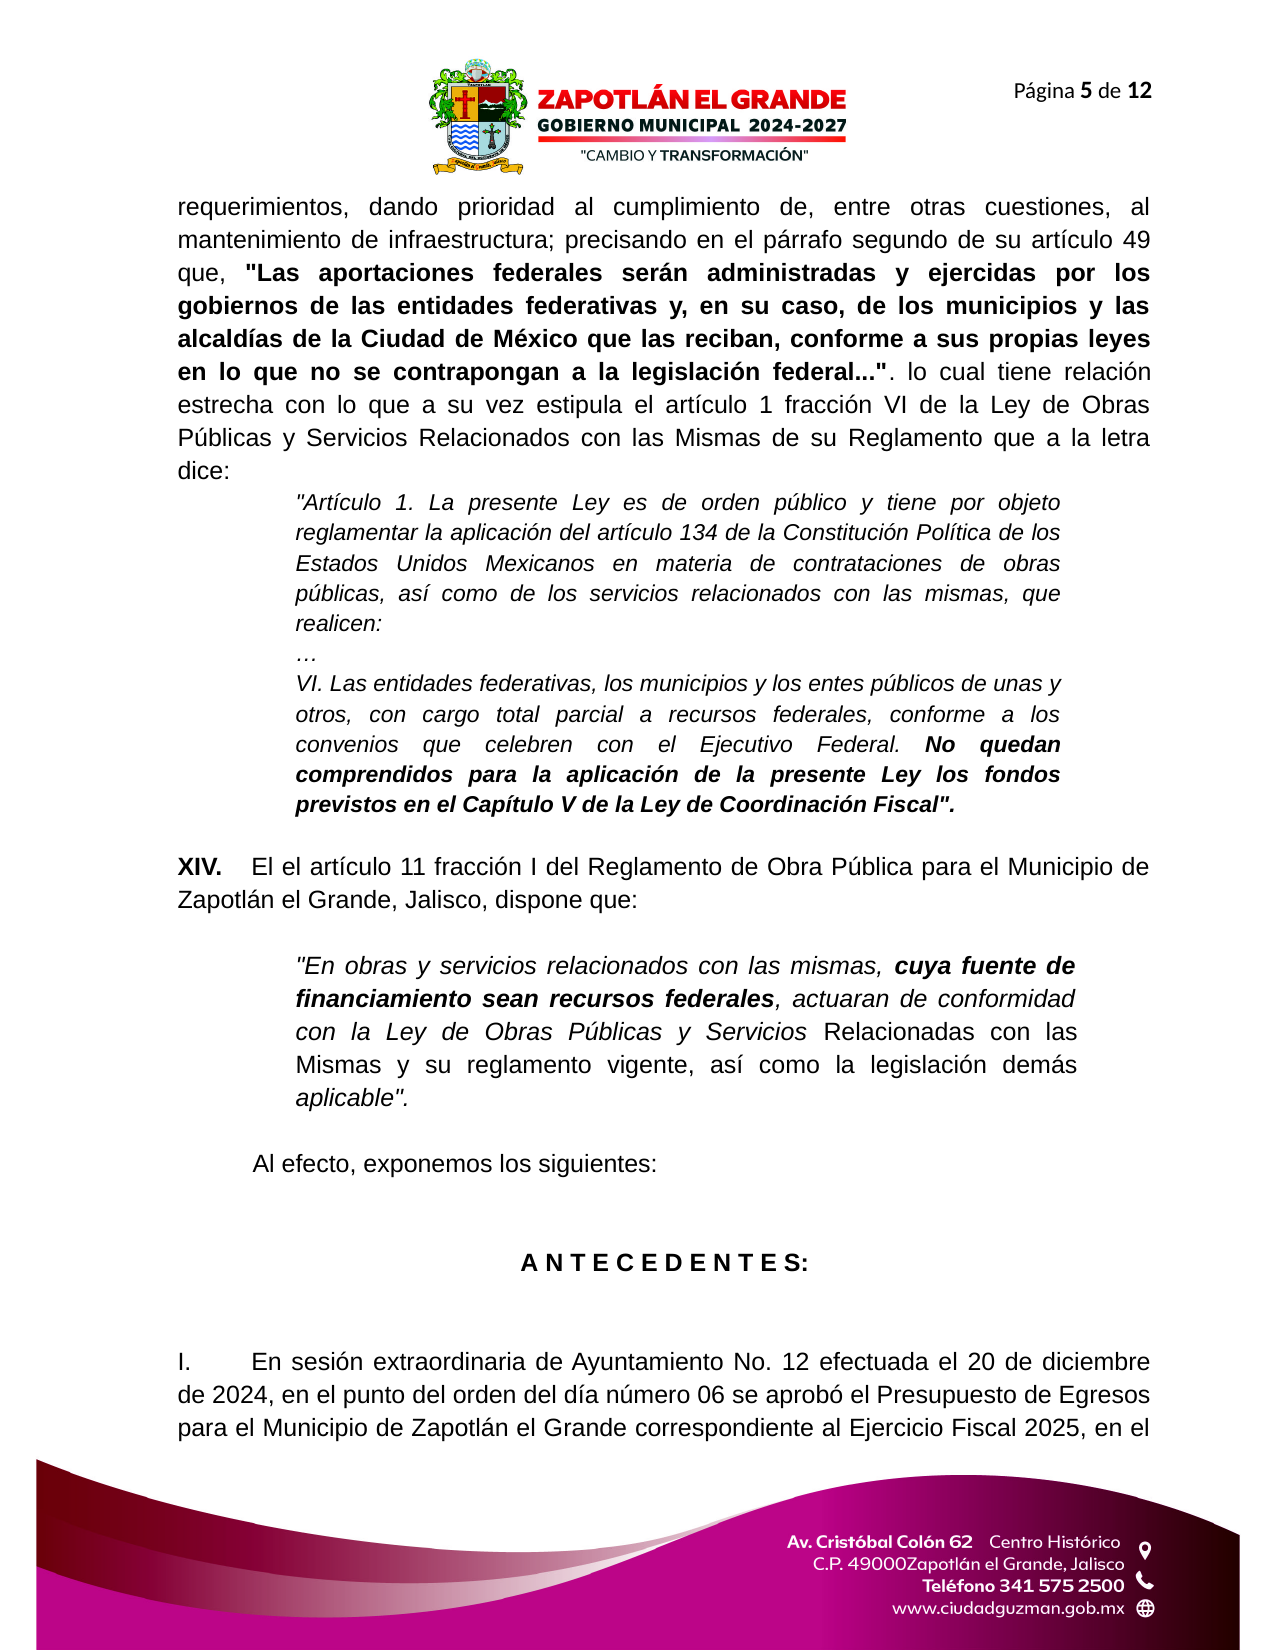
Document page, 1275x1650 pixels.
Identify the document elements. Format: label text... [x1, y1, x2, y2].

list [177, 1347, 1152, 1442]
list El el artículo 11 fracción I del Reglamento de Obra Pública para el Municipio de Zapotlán el Grande, Jalisco, dispone que: [177, 852, 1152, 913]
text A N T E C E D E N T E S: [177, 1248, 1152, 1277]
list "En obras y servicios relacionados con las mismas, cuya fuente de financiamiento sean recursos federales, actuaran de conformidad con la Ley de Obras Públicas y Servicios Relacionadas con las Mismas y su reglamento vigente, así como la legislación demás aplicable". [295, 951, 1078, 1112]
list … [295, 640, 1063, 667]
list Al efecto, exponemos los siguientes: [252, 1149, 1152, 1178]
list "Artículo 1. La presente Ley es de orden público y tiene por objeto reglamentar la aplicación del artículo 134 de la Constitución Política de los Estados Unidos Mexicanos en materia de contrataciones de obras públicas, así como de los servicios relacionados con las mismas, que realicen: [295, 489, 1063, 636]
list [177, 192, 1152, 485]
picture [0, 15, 1275, 1650]
list VI. Las entidades federativas, los municipios y los entes públicos de unas y otros, con cargo total parcial a recursos federales, conforme a los convenios que celebren con el Ejecutivo Federal. No quedan comprendidos para la aplicación de la presente Ley los fondos previstos en el Capítulo V de la Ley de Coordinación Fiscal". [295, 670, 1063, 818]
